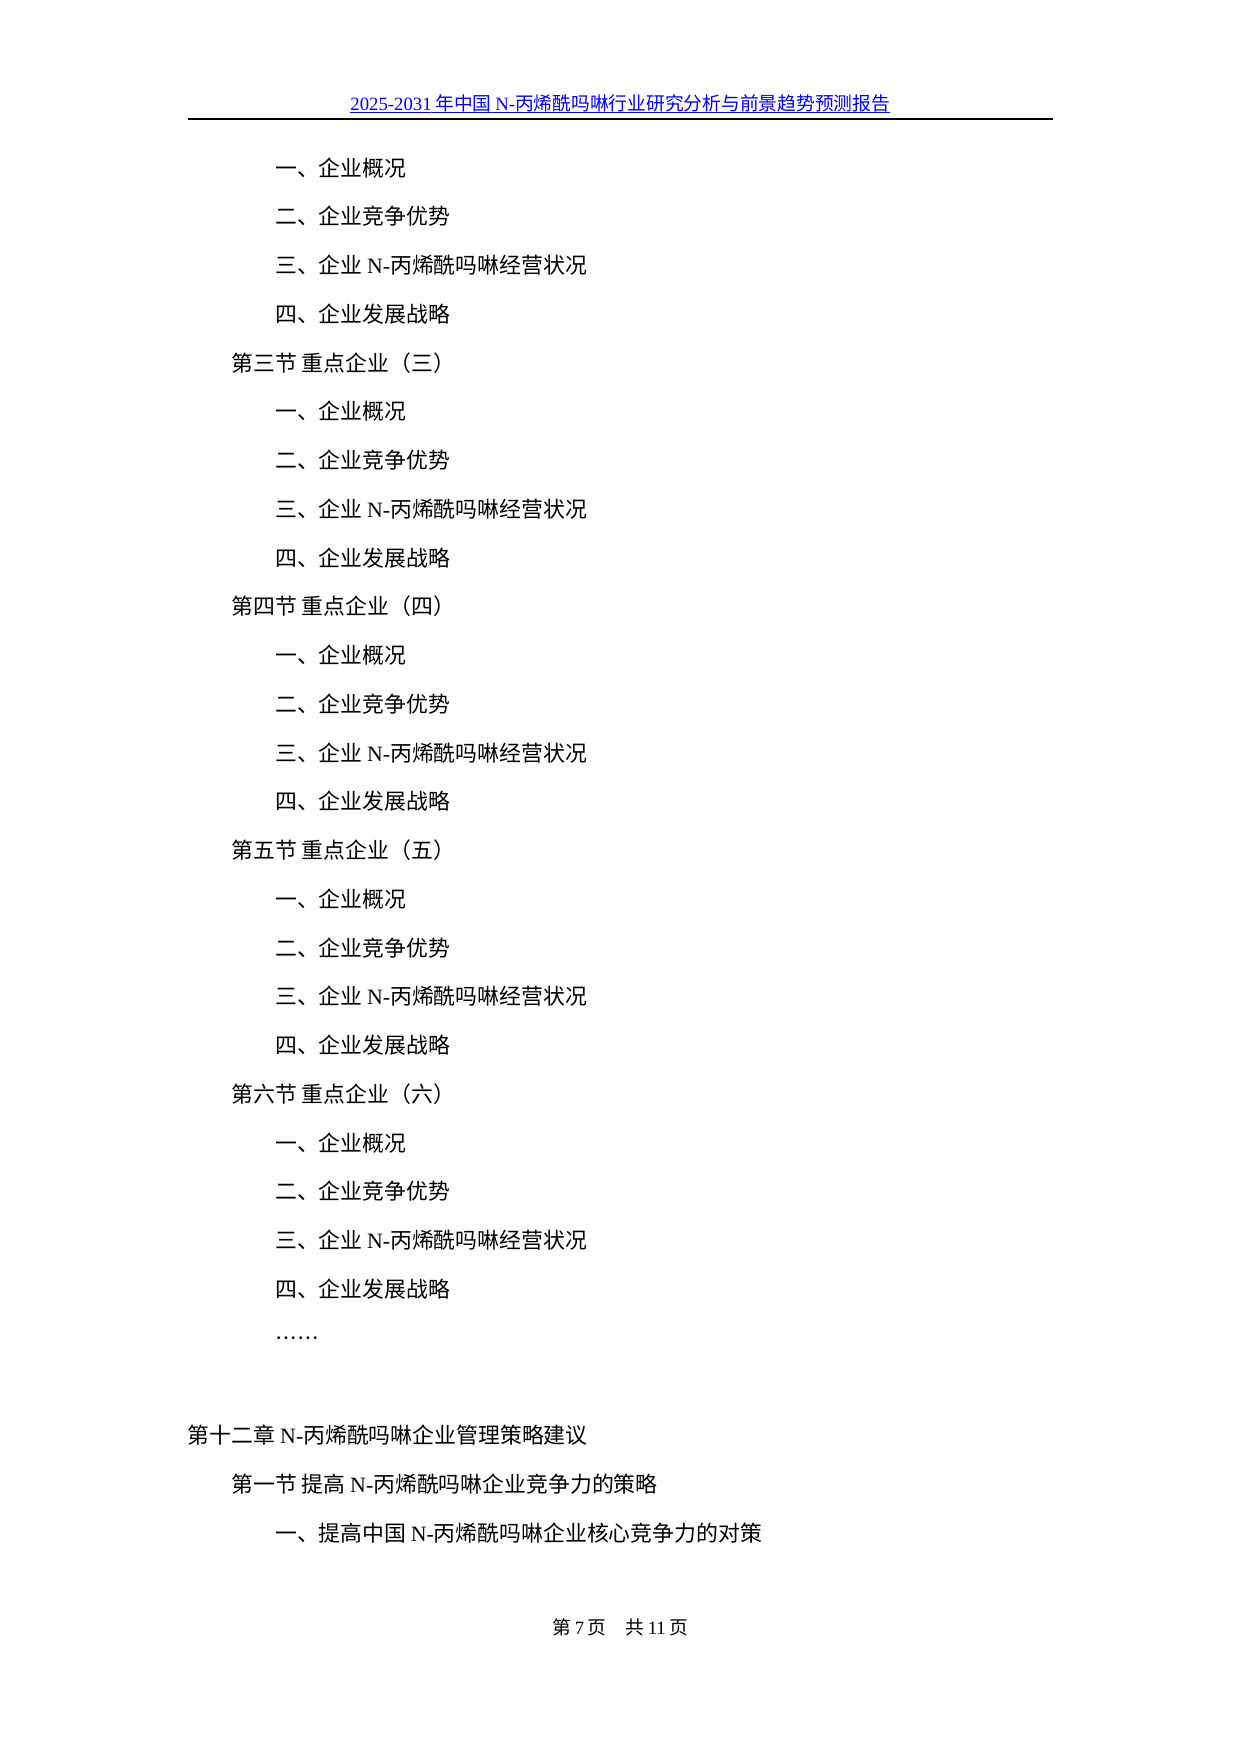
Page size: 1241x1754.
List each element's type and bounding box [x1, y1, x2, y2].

text [187, 150, 1053, 1548]
